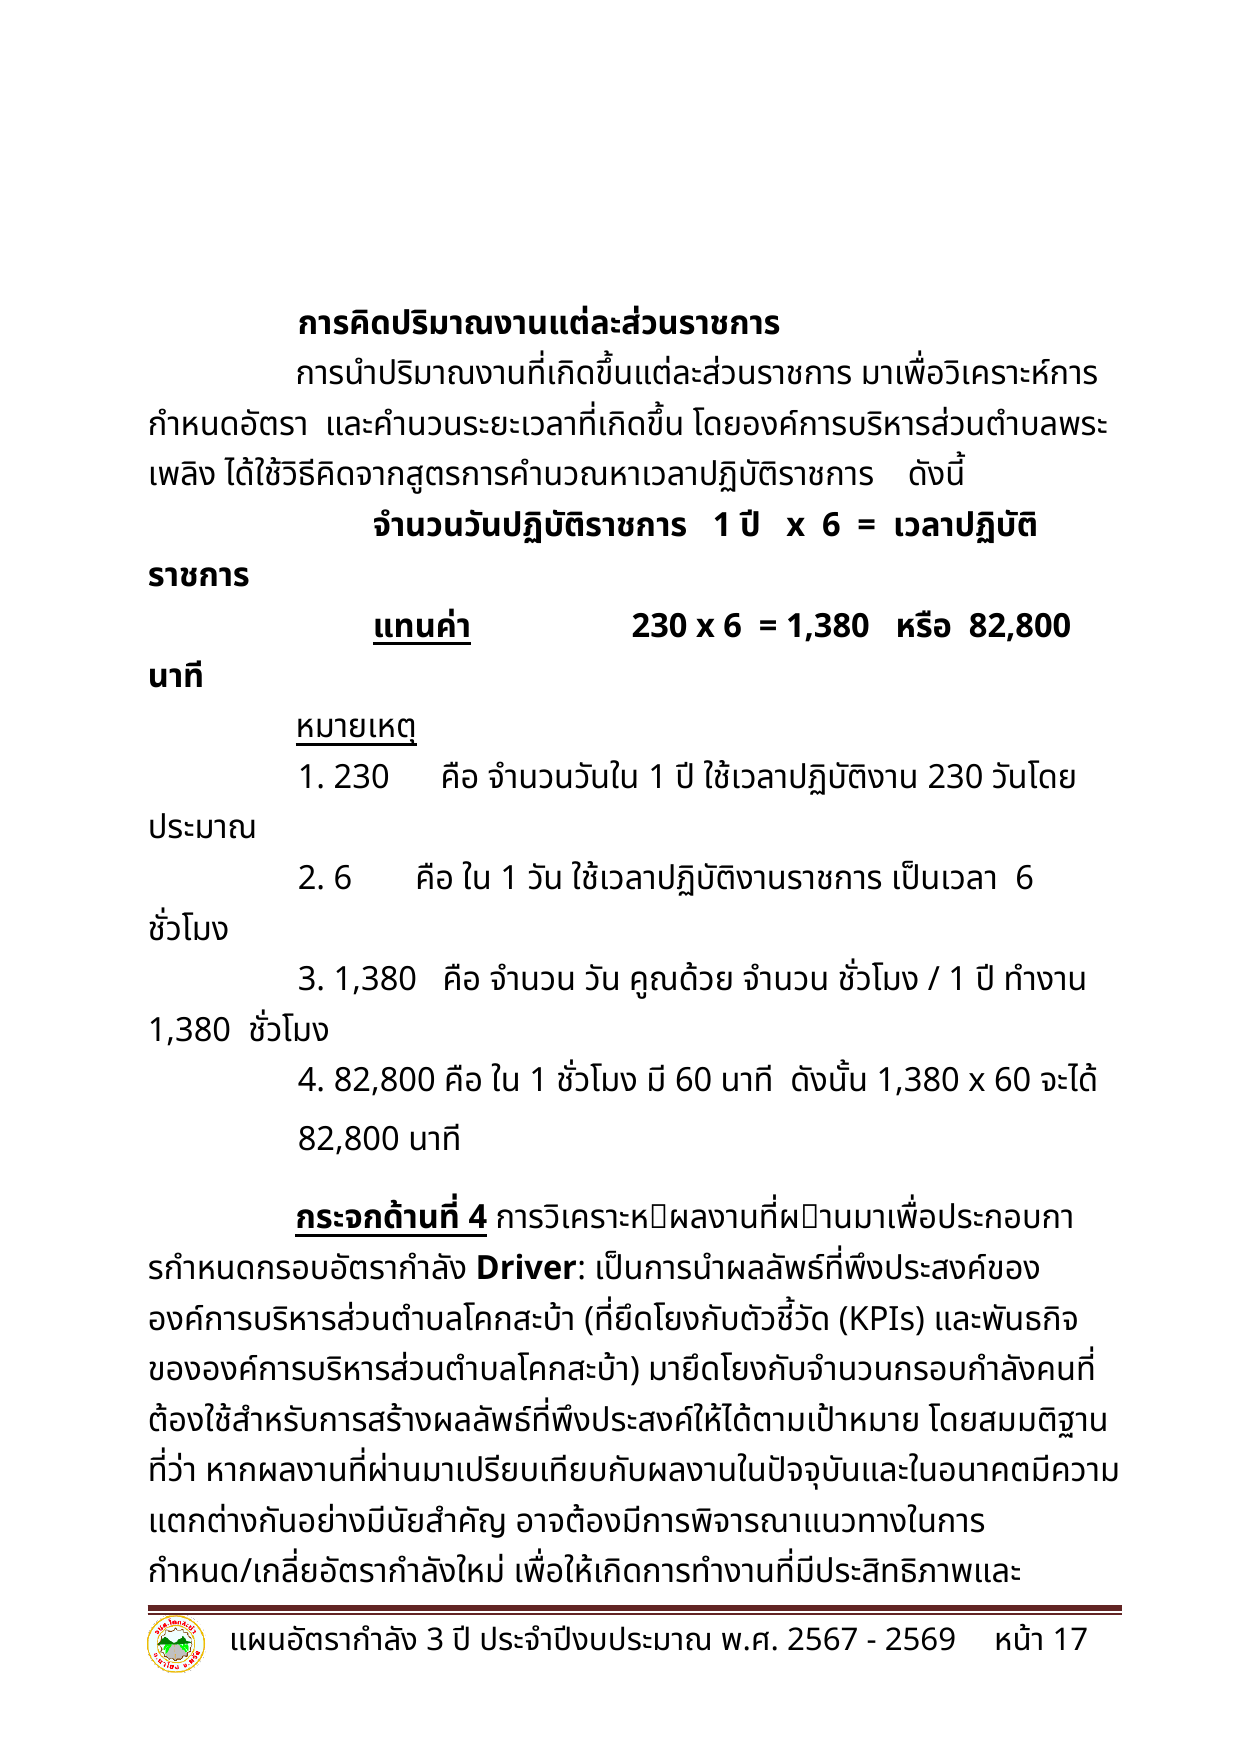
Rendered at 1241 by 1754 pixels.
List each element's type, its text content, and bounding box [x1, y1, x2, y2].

text 2. 6 คือ ใน 1 วัน ใช้เวลาปฏิบัติงานราชการ เป็นเวลา 6 ชั่วโมง [148, 854, 1122, 955]
text 3. 1,380 คือ จำนวน วัน คูณด้วย จำนวน ชั่วโมง / 1 ปี ทำงาน 1,380 ชั่วโมง [148, 955, 1122, 1056]
text จำนวนวันปฏิบัติราชการ 1 ปี x 6 = เวลาปฏิบัติราชการ [148, 500, 1122, 601]
text การนำปริมาณงานที่เกิดขึ้นแต่ละส่วนราชการ มาเพื่อวิเคราะห์การกำหนดอัตรา และคำนวนระยะเวลาที่เกิดขึ้น โดยองค์การบริหารส่วนตำบลพระเพลิง ได้ใช้วิธีคิดจากสูตรการคำนวณหาเวลาปฏิบัติราชการ ดังนี้ [148, 349, 1122, 500]
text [148, 1193, 1122, 1598]
text 1. 230 คือ จำนวนวันใน 1 ปี ใช้เวลาปฏิบัติงาน 230 วันโดยประมาณ [148, 753, 1122, 854]
text แทนค่า 230 x 6 = 1,380 หรือ 82,800 นาที [148, 601, 1122, 702]
picture [147, 1614, 206, 1673]
list หมายเหตุ [185, 702, 1122, 753]
text การคิดปริมาณงานแต่ละส่วนราชการ [298, 299, 1122, 349]
text 4. 82,800 คือ ใน 1 ชั่วโมง มี 60 นาที ดังนั้น 1,380 x 60 จะได้ 82,800 นาที [298, 1056, 1122, 1165]
